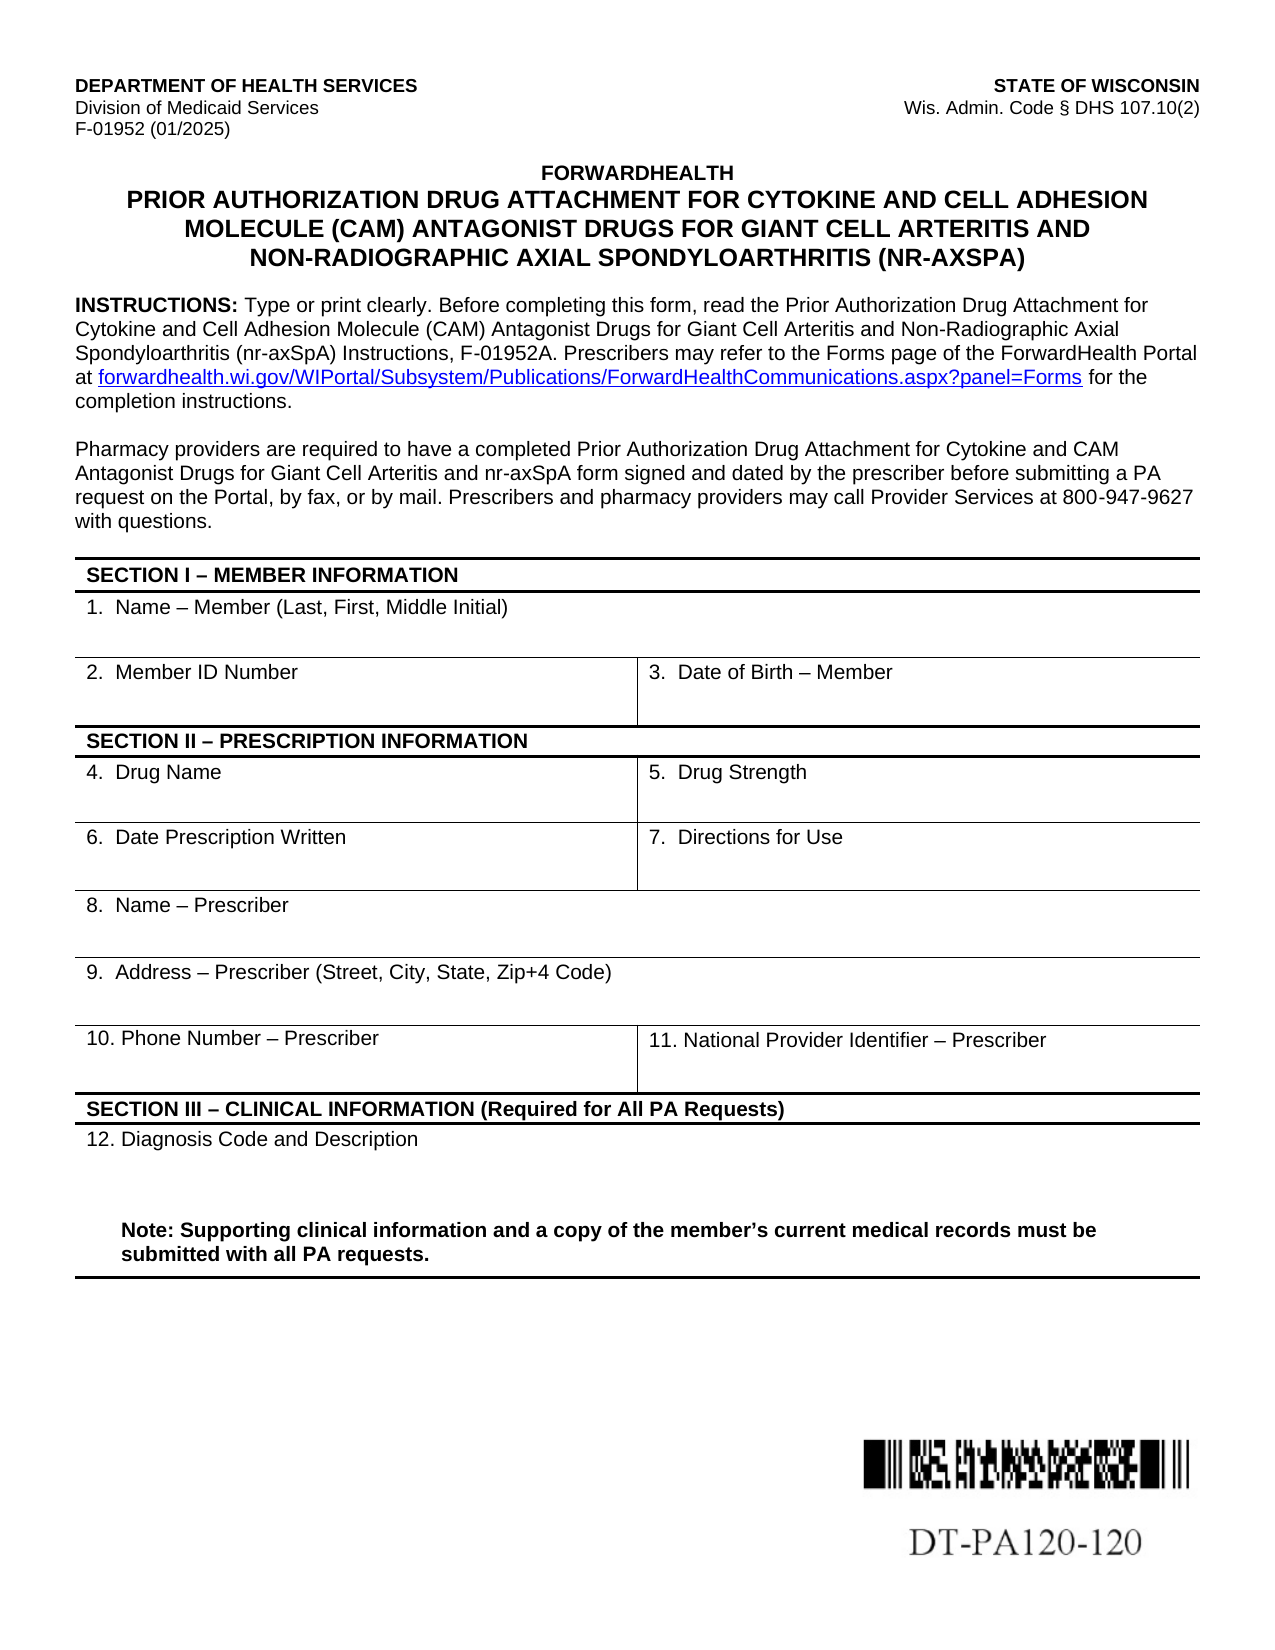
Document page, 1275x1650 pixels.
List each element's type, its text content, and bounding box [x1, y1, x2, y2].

table_cell 8. Name – Prescriber [75, 891, 1200, 957]
table_cell 9. Address – Prescriber (Street, City, State, Zip+4 Code) [75, 958, 1200, 1024]
text FORWARDHEALTH [75, 161, 1200, 185]
table_cell 1. Name – Member (Last, First, Middle Initial) [75, 593, 1200, 657]
text Division of Medicaid Services Wis. Admin. Code § DHS 107.10(2) [75, 97, 1200, 118]
table_cell 2. Member ID Number [75, 658, 637, 724]
table_cell 3. Date of Birth – Member [638, 658, 1200, 724]
table_cell 4. Drug Name [75, 758, 637, 822]
table_cell 10. Phone Number – Prescriber [75, 1026, 637, 1092]
table_cell 7. Directions for Use [638, 823, 1200, 889]
text F-01952 (01/2025) [75, 118, 1200, 140]
table_cell 6. Date Prescription Written [75, 823, 637, 889]
table_cell SECTION II – PRESCRIPTION INFORMATION [75, 728, 1200, 754]
table_cell SECTION III – CLINICAL INFORMATION (Required for All PA Requests) [75, 1095, 1200, 1122]
table_cell 12. Diagnosis Code and Description Note: Supporting clinical information and a copy of the member’s current medical records must be submitted with all PA requests. [75, 1125, 1200, 1276]
text Pharmacy providers are required to have a completed Prior Authorization Drug Attachment for Cytokine and CAM Antagonist Drugs for Giant Cell Arteritis and nr-axSpA form signed and dated by the prescriber before submitting a PA request on the Portal, by fax, or by mail. Prescribers and pharmacy providers may call Provider Services at 800-947-9627 with questions. [75, 437, 1200, 533]
table_cell 11. National Provider Identifier – Prescriber [638, 1026, 1200, 1092]
table_header SECTION I – MEMBER INFORMATION [75, 560, 1200, 589]
text DEPARTMENT OF HEALTH SERVICES STATE OF WISCONSIN [75, 75, 1200, 97]
picture [843, 1420, 1206, 1589]
text PRIOR AUTHORIZATION DRUG ATTACHMENT FOR CYTOKINE AND CELL ADHESION MOLECULE (CAM) ANTAGONIST DRUGS FOR GIANT CELL ARTERITIS AND NON-RADIOGRAPHIC AXIAL SPONDYLOARTHRITIS (NR-AXSPA) [75, 185, 1200, 271]
text INSTRUCTIONS: Type or print clearly. Before completing this form, read the Prior Authorization Drug Attachment for Cytokine and Cell Adhesion Molecule (CAM) Antagonist Drugs for Giant Cell Arteritis and Non-Radiographic Axial Spondyloarthritis (nr-axSpA) Instructions, F-01952A. Prescribers may refer to the Forms page of the ForwardHealth Portal at forwardhealth.wi.gov/WIPortal/Subsystem/Publications/ForwardHealthCommunications.aspx?panel=Forms for the completion instructions. [75, 293, 1200, 413]
table_cell 5. Drug Strength [638, 758, 1200, 822]
